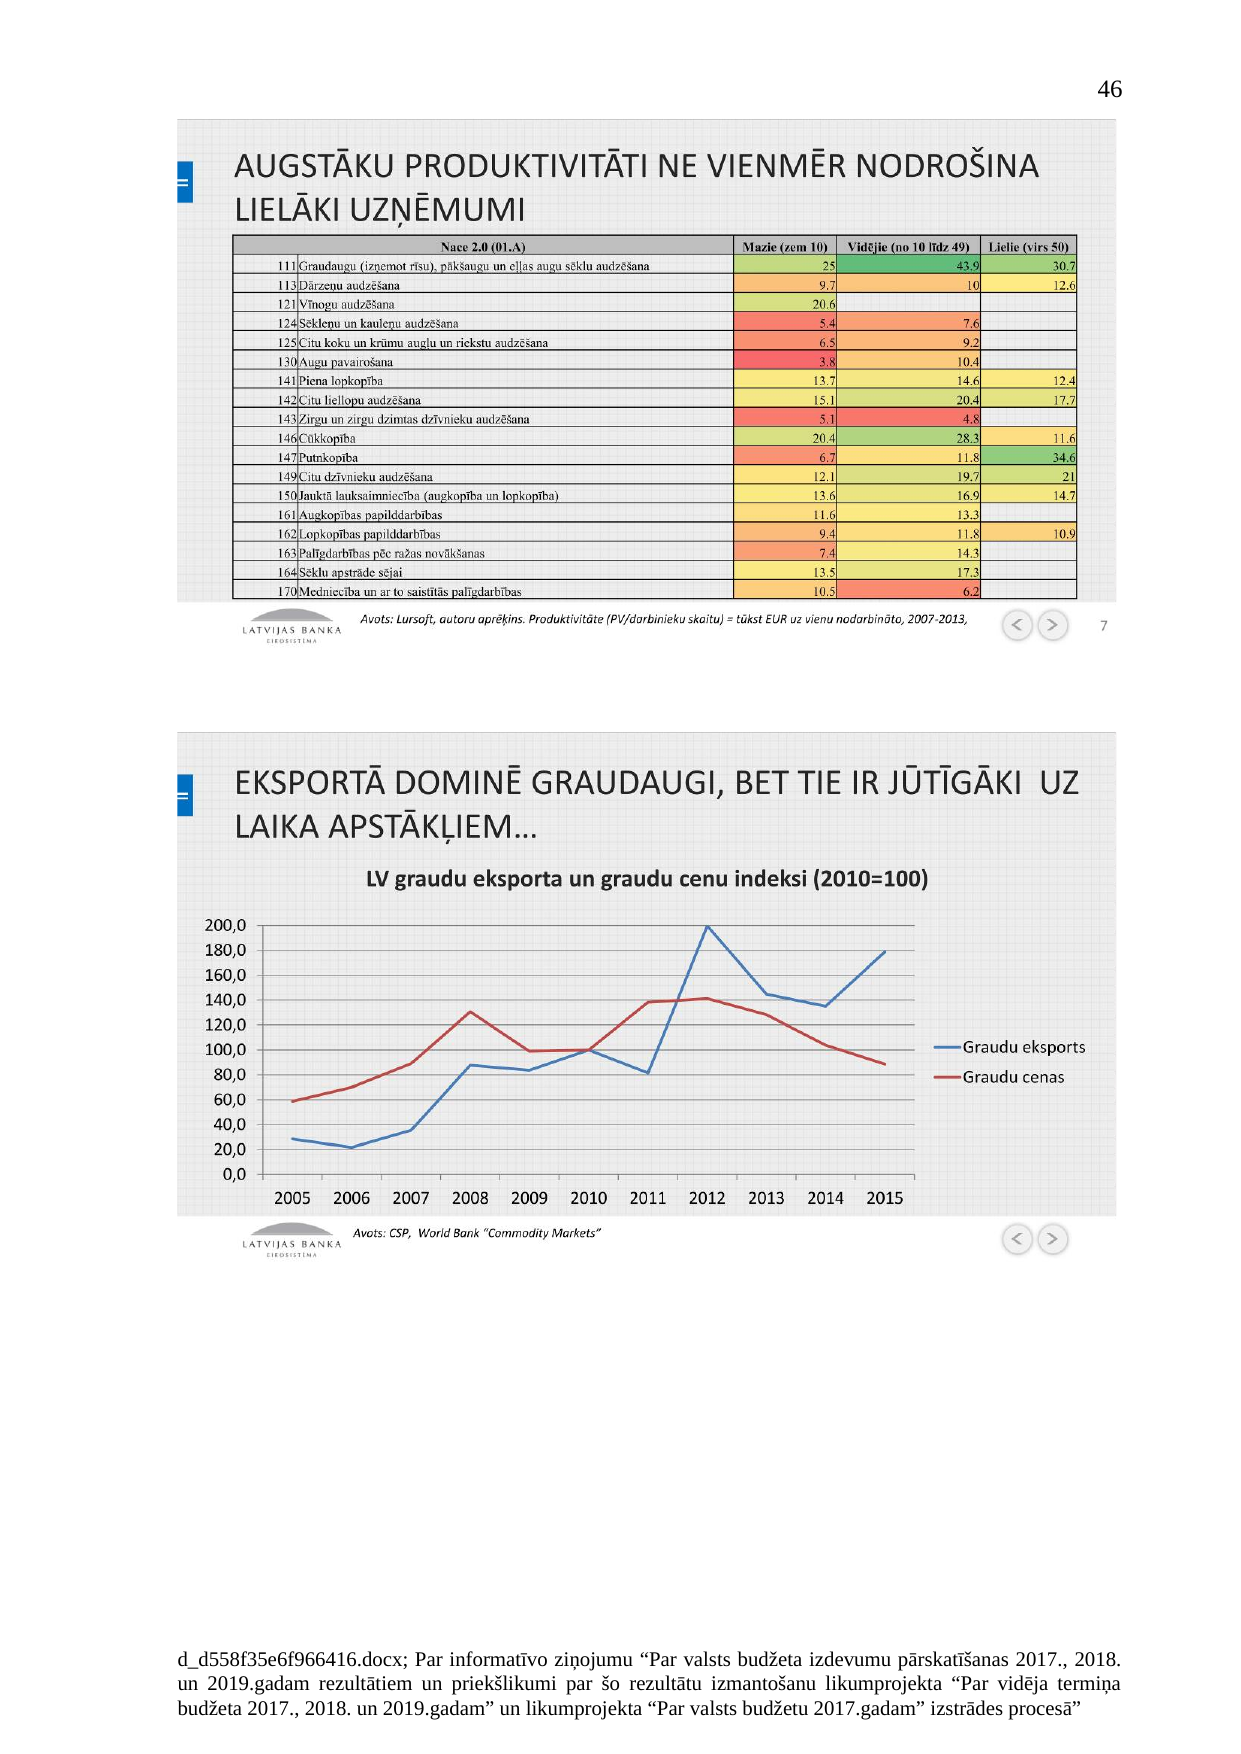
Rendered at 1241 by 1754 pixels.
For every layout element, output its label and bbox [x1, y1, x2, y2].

picture [177, 731, 1117, 1262]
picture [177, 118, 1117, 648]
